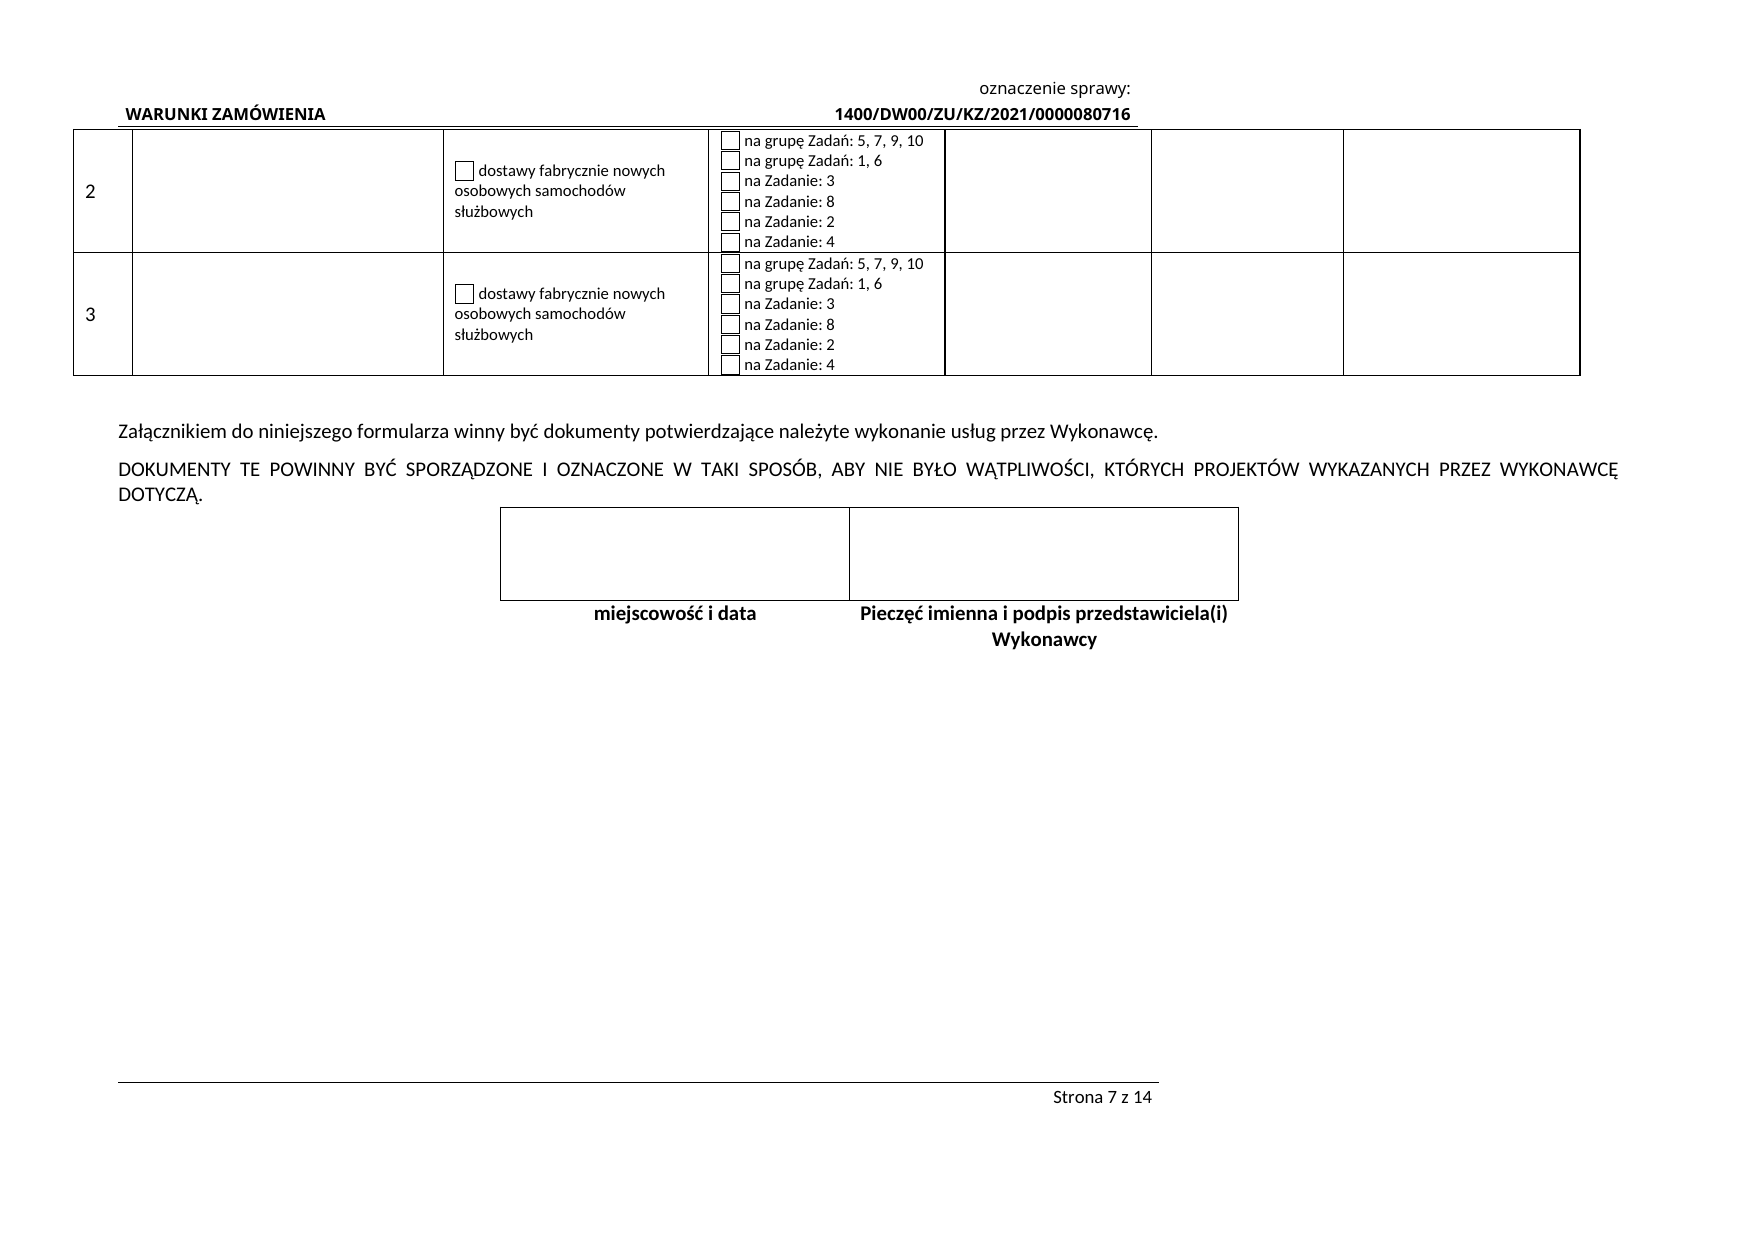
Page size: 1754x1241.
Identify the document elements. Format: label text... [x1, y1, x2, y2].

table_cell na grupę Zadań: 5, 7, 9, 10 na grupę Zadań: 1, 6 na Zadanie: 3 na Zadanie: 8 na Zadanie: 2 na Zadanie: 4 [709, 130, 944, 252]
table_cell [1344, 253, 1579, 375]
table_cell [133, 130, 443, 252]
table_header [850, 508, 1238, 599]
table_cell [1152, 253, 1343, 375]
table_header [501, 508, 849, 599]
table_cell 3 [74, 253, 132, 375]
table_cell [1152, 130, 1343, 252]
table_cell [133, 253, 443, 375]
table_cell [946, 253, 1151, 375]
table_cell na grupę Zadań: 5, 7, 9, 10 na grupę Zadań: 1, 6 na Zadanie: 3 na Zadanie: 8 na Zadanie: 2 na Zadanie: 4 [709, 253, 944, 375]
table_cell Pieczęć imienna i podpis przedstawiciela(i) Wykonawcy [850, 601, 1239, 651]
table_cell [1344, 130, 1579, 252]
table_cell miejscowość i data [500, 601, 850, 651]
table_cell [946, 130, 1151, 252]
text Załącznikiem do niniejszego formularza winny być dokumenty potwierdzające należyte wykonanie usług przez Wykonawcę. [118, 418, 1621, 443]
table_cell 2 [74, 130, 132, 252]
table_cell dostawy fabrycznie nowych osobowych samochodów służbowych [444, 130, 708, 252]
text DOKUMENTY TE POWINNY BYĆ SPORZĄDZONE I OZNACZONE W TAKI SPOSÓB, ABY NIE BYŁO WĄTPLIWOŚCI, KTÓRYCH PROJEKTÓW WYKAZANYCH PRZEZ WYKONAWCĘ DOTYCZĄ. [118, 456, 1621, 507]
table_cell dostawy fabrycznie nowych osobowych samochodów służbowych [444, 253, 708, 375]
